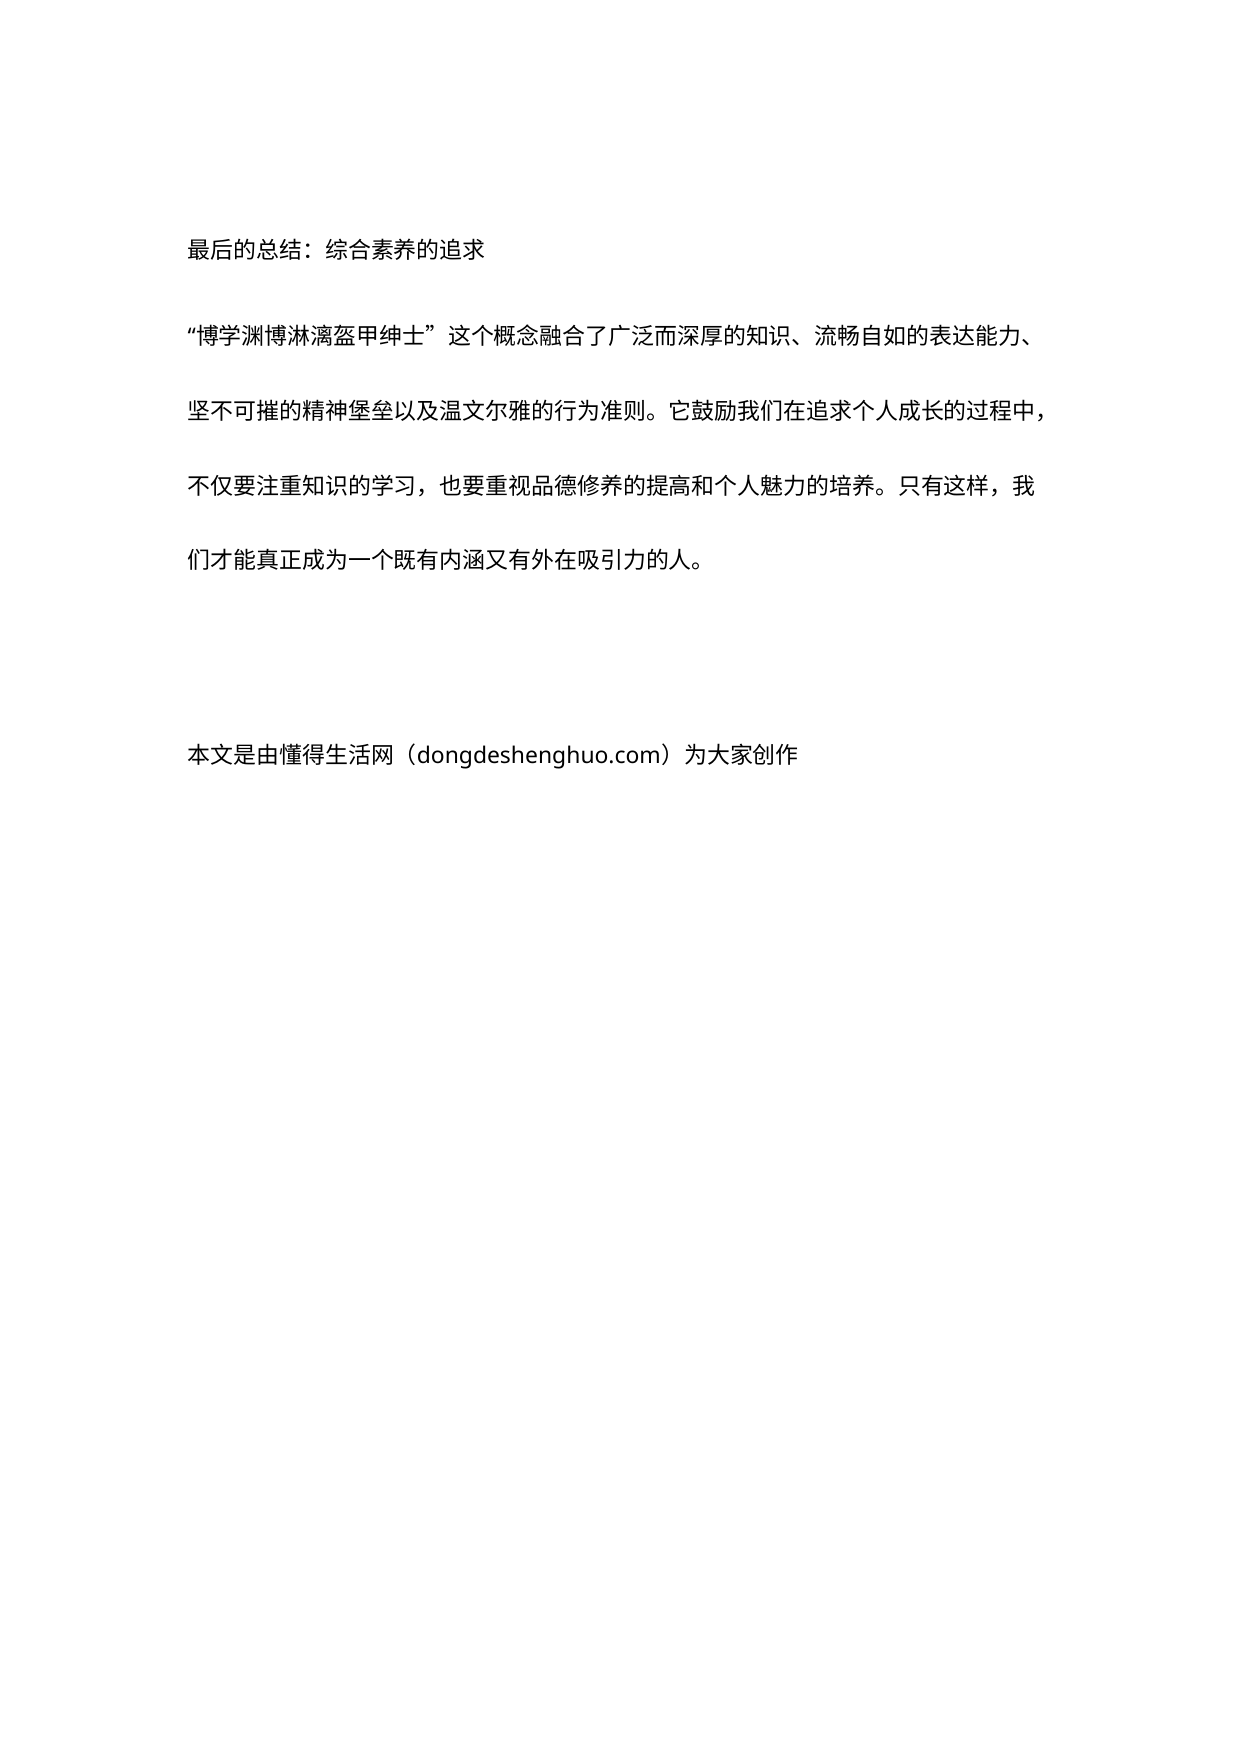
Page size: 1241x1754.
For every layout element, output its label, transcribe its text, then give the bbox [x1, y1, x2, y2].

text “博学渊博淋漓盔甲绅士”这个概念融合了广泛而深厚的知识、流畅自如的表达能力、坚不可摧的精神堡垒以及温文尔雅的行为准则。它鼓励我们在追求个人成长的过程中，不仅要注重知识的学习，也要重视品德修养的提高和个人魅力的培养。只有这样，我们才能真正成为一个既有内涵又有外在吸引力的人。 [187, 302, 1053, 591]
text 最后的总结：综合素养的追求 [187, 216, 1053, 281]
text 本文是由懂得生活网（dongdeshenghuo.com）为大家创作 [187, 721, 1053, 786]
